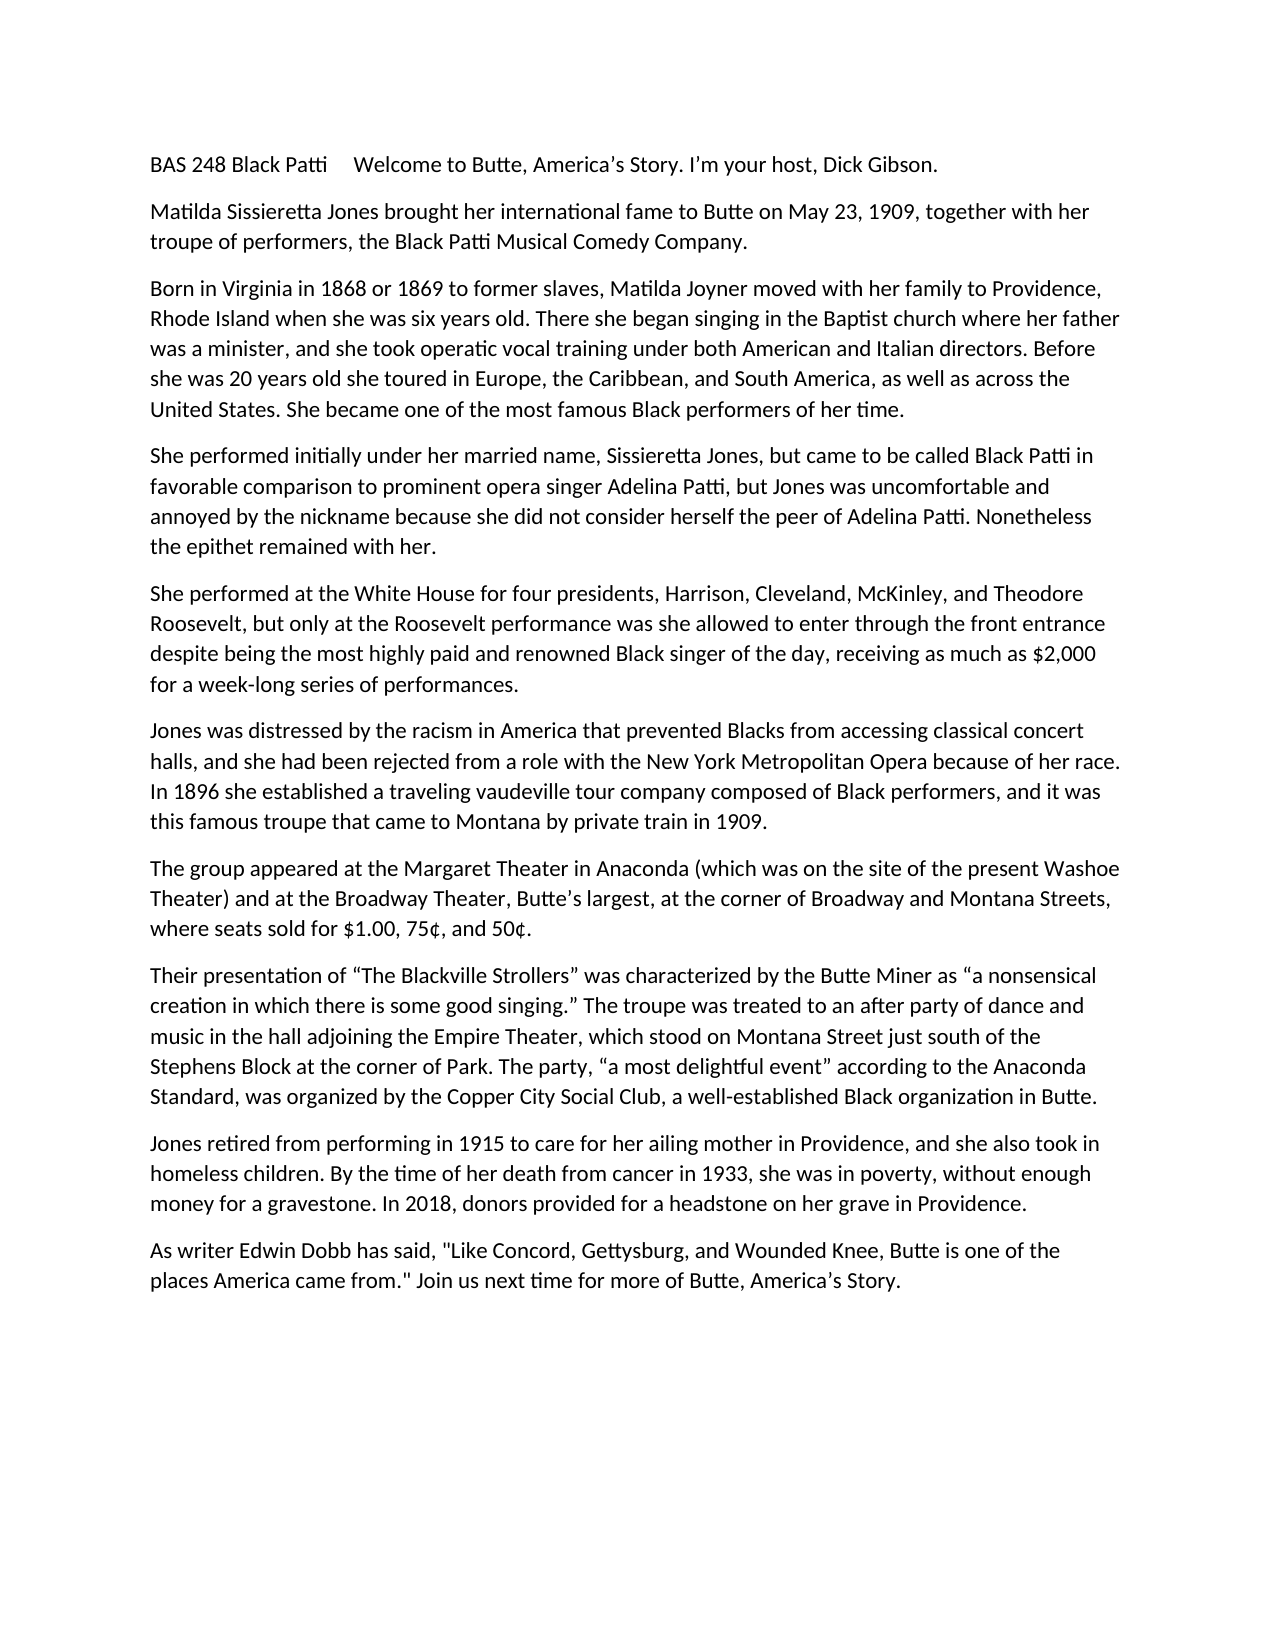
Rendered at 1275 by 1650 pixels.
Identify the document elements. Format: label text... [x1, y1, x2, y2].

text Jones retired from performing in 1915 to care for her ailing mother in Providence, and she also took in homeless children. By the time of her death from cancer in 1933, she was in poverty, without enough money for a gravestone. In 2018, donors provided for a headstone on her grave in Providence. [150, 1129, 1125, 1218]
text BAS 248 Black Patti Welcome to Butte, America’s Story. I’m your host, Dick Gibson. [150, 150, 1125, 178]
text Their presentation of “The Blackville Strollers” was characterized by the Butte Miner as “a nonsensical creation in which there is some good singing.” The troupe was treated to an after party of dance and music in the hall adjoining the Empire Theater, which stood on Montana Street just south of the Stephens Block at the corner of Park. The party, “a most delightful event” according to the Anaconda Standard, was organized by the Copper City Social Club, a well-established Black organization in Butte. [150, 961, 1125, 1110]
text Born in Virginia in 1868 or 1869 to former slaves, Matilda Joyner moved with her family to Providence, Rhode Island when she was six years old. There she began singing in the Baptist church where her father was a minister, and she took operatic vocal training under both American and Italian directors. Before she was 20 years old she toured in Europe, the Caribbean, and South America, as well as across the United States. She became one of the most famous Black performers of her time. [150, 274, 1125, 423]
text The group appeared at the Margaret Theater in Anaconda (which was on the site of the present Washoe Theater) and at the Broadway Theater, Butte’s largest, at the corner of Broadway and Montana Streets, where seats sold for $1.00, 75¢, and 50¢. [150, 854, 1125, 943]
text Matilda Sissieretta Jones brought her international fame to Butte on May 23, 1909, together with her troupe of performers, the Black Patti Musical Comedy Company. [150, 197, 1125, 255]
text She performed initially under her married name, Sissieretta Jones, but came to be called Black Patti in favorable comparison to prominent opera singer Adelina Patti, but Jones was uncomfortable and annoyed by the nickname because she did not consider herself the peer of Adelina Patti. Nonetheless the epithet remained with her. [150, 442, 1125, 560]
text Jones was distressed by the racism in America that prevented Blacks from accessing classical concert halls, and she had been rejected from a role with the New York Metropolitan Opera because of her race. In 1896 she established a traveling vaudeville tour company composed of Black performers, and it was this famous troupe that came to Montana by private train in 1909. [150, 717, 1125, 835]
text As writer Edwin Dobb has said, "Like Concord, Gettysburg, and Wounded Knee, Butte is one of the places America came from." Join us next time for more of Butte, America’s Story. [150, 1236, 1125, 1295]
text She performed at the White House for four presidents, Harrison, Cleveland, McKinley, and Theodore Roosevelt, but only at the Roosevelt performance was she allowed to enter through the front entrance despite being the most highly paid and renowned Black singer of the day, receiving as much as $2,000 for a week-long series of performances. [150, 579, 1125, 698]
